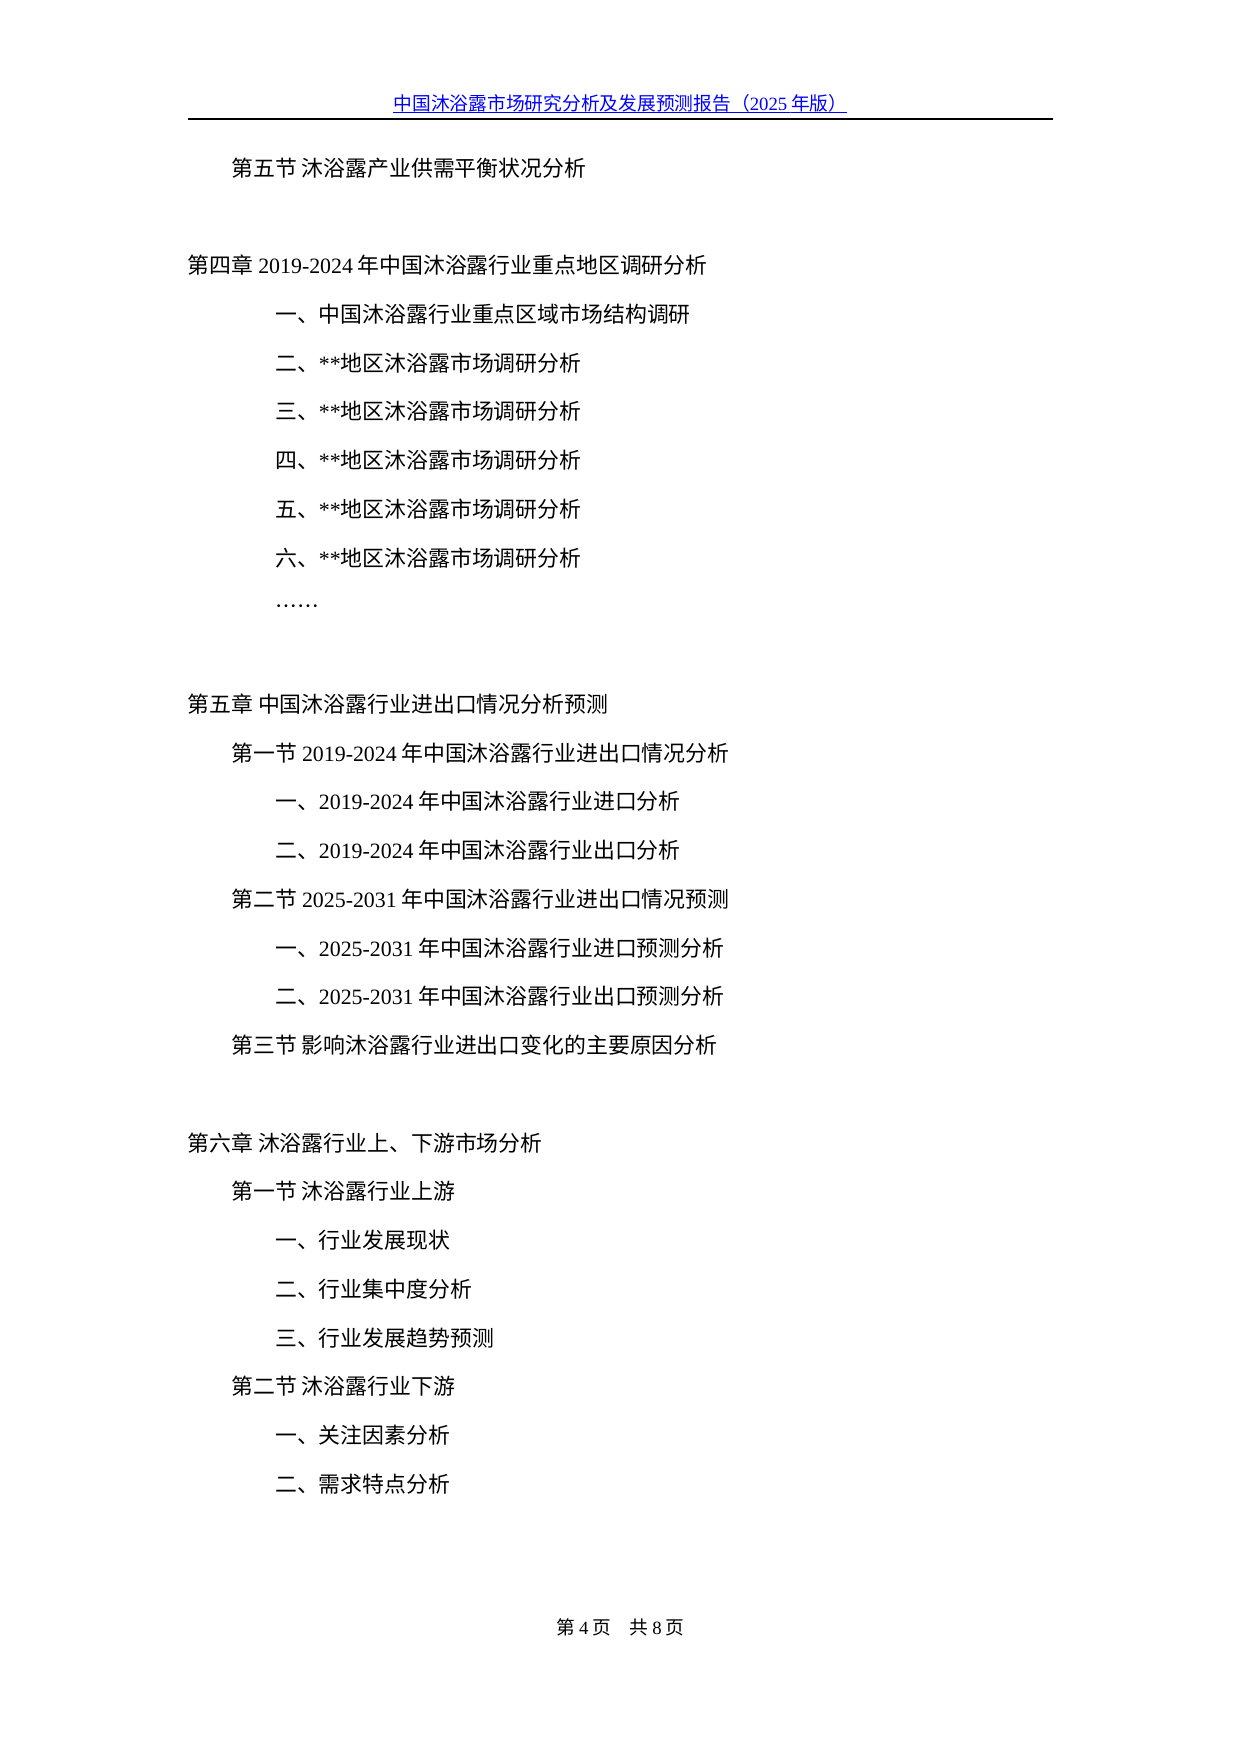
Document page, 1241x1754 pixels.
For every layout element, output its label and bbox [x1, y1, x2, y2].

text [187, 150, 1053, 1499]
